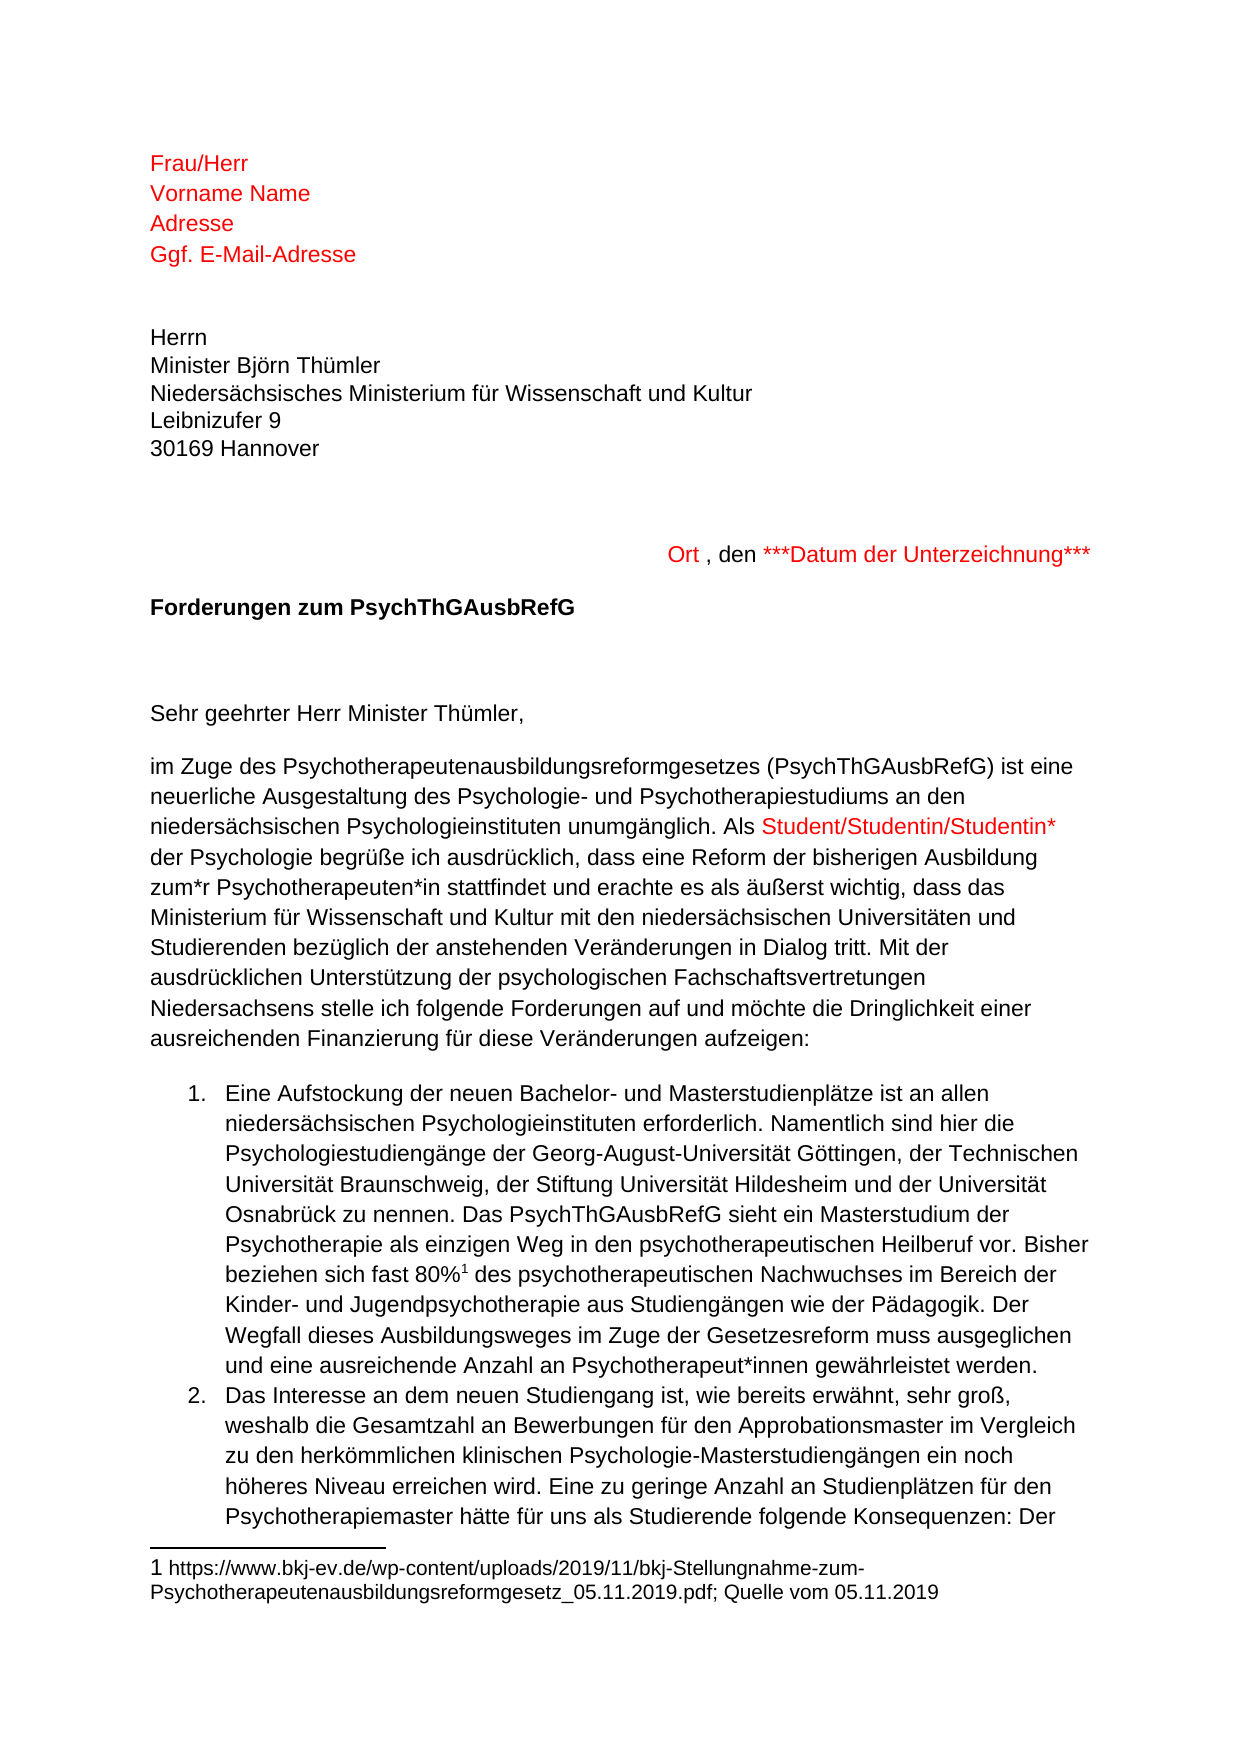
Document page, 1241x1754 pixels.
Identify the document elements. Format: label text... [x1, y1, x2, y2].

text Sehr geehrter Herr Minister Thümler, [150, 700, 1090, 726]
text Frau/Herr [150, 150, 1090, 176]
text Minister Björn Thümler [150, 352, 1090, 378]
list Eine Aufstockung der neuen Bachelor- und Masterstudienplätze ist an allen niedersächsischen Psychologieinstituten erforderlich. Namentlich sind hier die Psychologiestudiengänge der Georg-August-Universität Göttingen, der Technischen Universität Braunschweig, der Stiftung Universität Hildesheim und der Universität Osnabrück zu nennen. Das PsychThGAusbRefG sieht ein Masterstudium der Psychotherapie als einzigen Weg in den psychotherapeutischen Heilberuf vor. Bisher beziehen sich fast 80% des psychotherapeutischen Nachwuchses im Bereich der Kinder- und Jugendpsychotherapie aus Studiengängen wie der Pädagogik. Der Wegfall dieses Ausbildungsweges im Zuge der Gesetzesreform muss ausgeglichen und eine ausreichende Anzahl an Psychotherapeut*innen gewährleistet werden. [187, 1080, 1090, 1378]
text Leibnizufer 9 [150, 407, 1090, 434]
text 30169 Hannover [150, 435, 1090, 462]
text Vorname Name [150, 180, 1090, 207]
text Niedersächsisches Ministerium für Wissenschaft und Kultur [150, 379, 1090, 406]
text Ggf. E-Mail-Adresse [150, 241, 1090, 267]
text Herrn [150, 324, 1090, 350]
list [187, 1382, 1090, 1529]
text im Zuge des Psychotherapeutenausbildungsreformgesetzes (PsychThGAusbRefG) ist eine neuerliche Ausgestaltung des Psychologie- und Psychotherapiestudiums an den niedersächsischen Psychologieinstituten unumgänglich. Als Student/Studentin/Studentin* der Psychologie begrüße ich ausdrücklich, dass eine Reform der bisherigen Ausbildung zum*r Psychotherapeuten*in stattfindet und erachte es als äußerst wichtig, dass das Ministerium für Wissenschaft und Kultur mit den niedersächsischen Universitäten und Studierenden bezüglich der anstehenden Veränderungen in Dialog tritt. Mit der ausdrücklichen Unterstützung der psychologischen Fachschaftsvertretungen Niedersachsens stelle ich folgende Forderungen auf und möchte die Dringlichkeit einer ausreichenden Finanzierung für diese Veränderungen aufzeigen: [150, 753, 1090, 1051]
text Forderungen zum PsychThGAusbRefG [150, 594, 1090, 621]
text Ort , den ***Datum der Unterzeichnung*** [150, 541, 1090, 568]
text Adresse [150, 210, 1090, 237]
